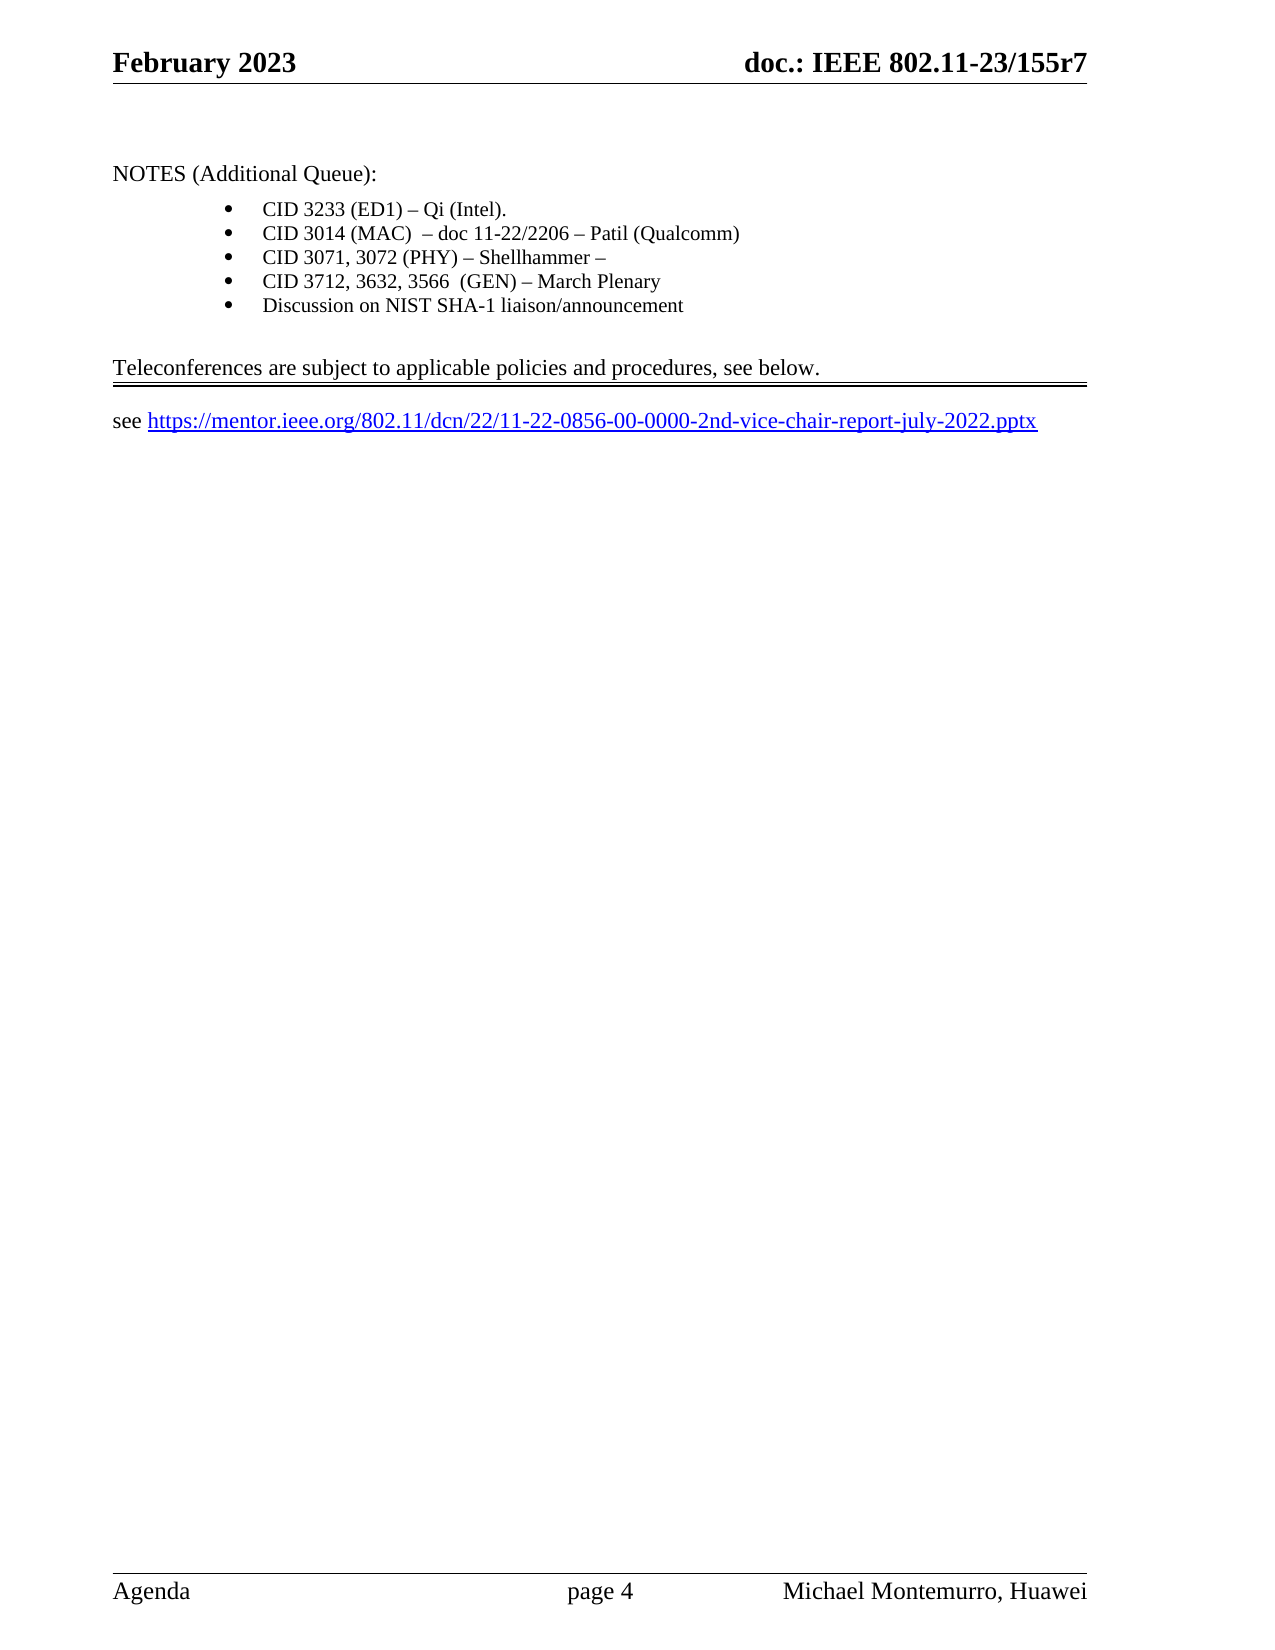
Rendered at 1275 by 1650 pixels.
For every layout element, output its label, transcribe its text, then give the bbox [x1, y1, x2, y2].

list Discussion on NIST SHA-1 liaison/announcement [225, 293, 1087, 317]
text see https://mentor.ieee.org/802.11/dcn/22/11-22-0856-00-0000-2nd-vice-chair-report-july-2022.pptx [112, 407, 1087, 434]
text Teleconferences are subject to applicable policies and procedures, see below. [112, 353, 1087, 387]
list CID 3014 (MAC) – doc 11-22/2206 – Patil (Qualcomm) [225, 221, 1087, 244]
text NOTES (Additional Queue): [112, 160, 1087, 186]
list CID 3233 (ED1) – Qi (Intel). [225, 196, 1087, 221]
list CID 3071, 3072 (PHY) – Shellhammer – [225, 244, 1087, 269]
list CID 3712, 3632, 3566 (GEN) – March Plenary [225, 269, 1087, 293]
